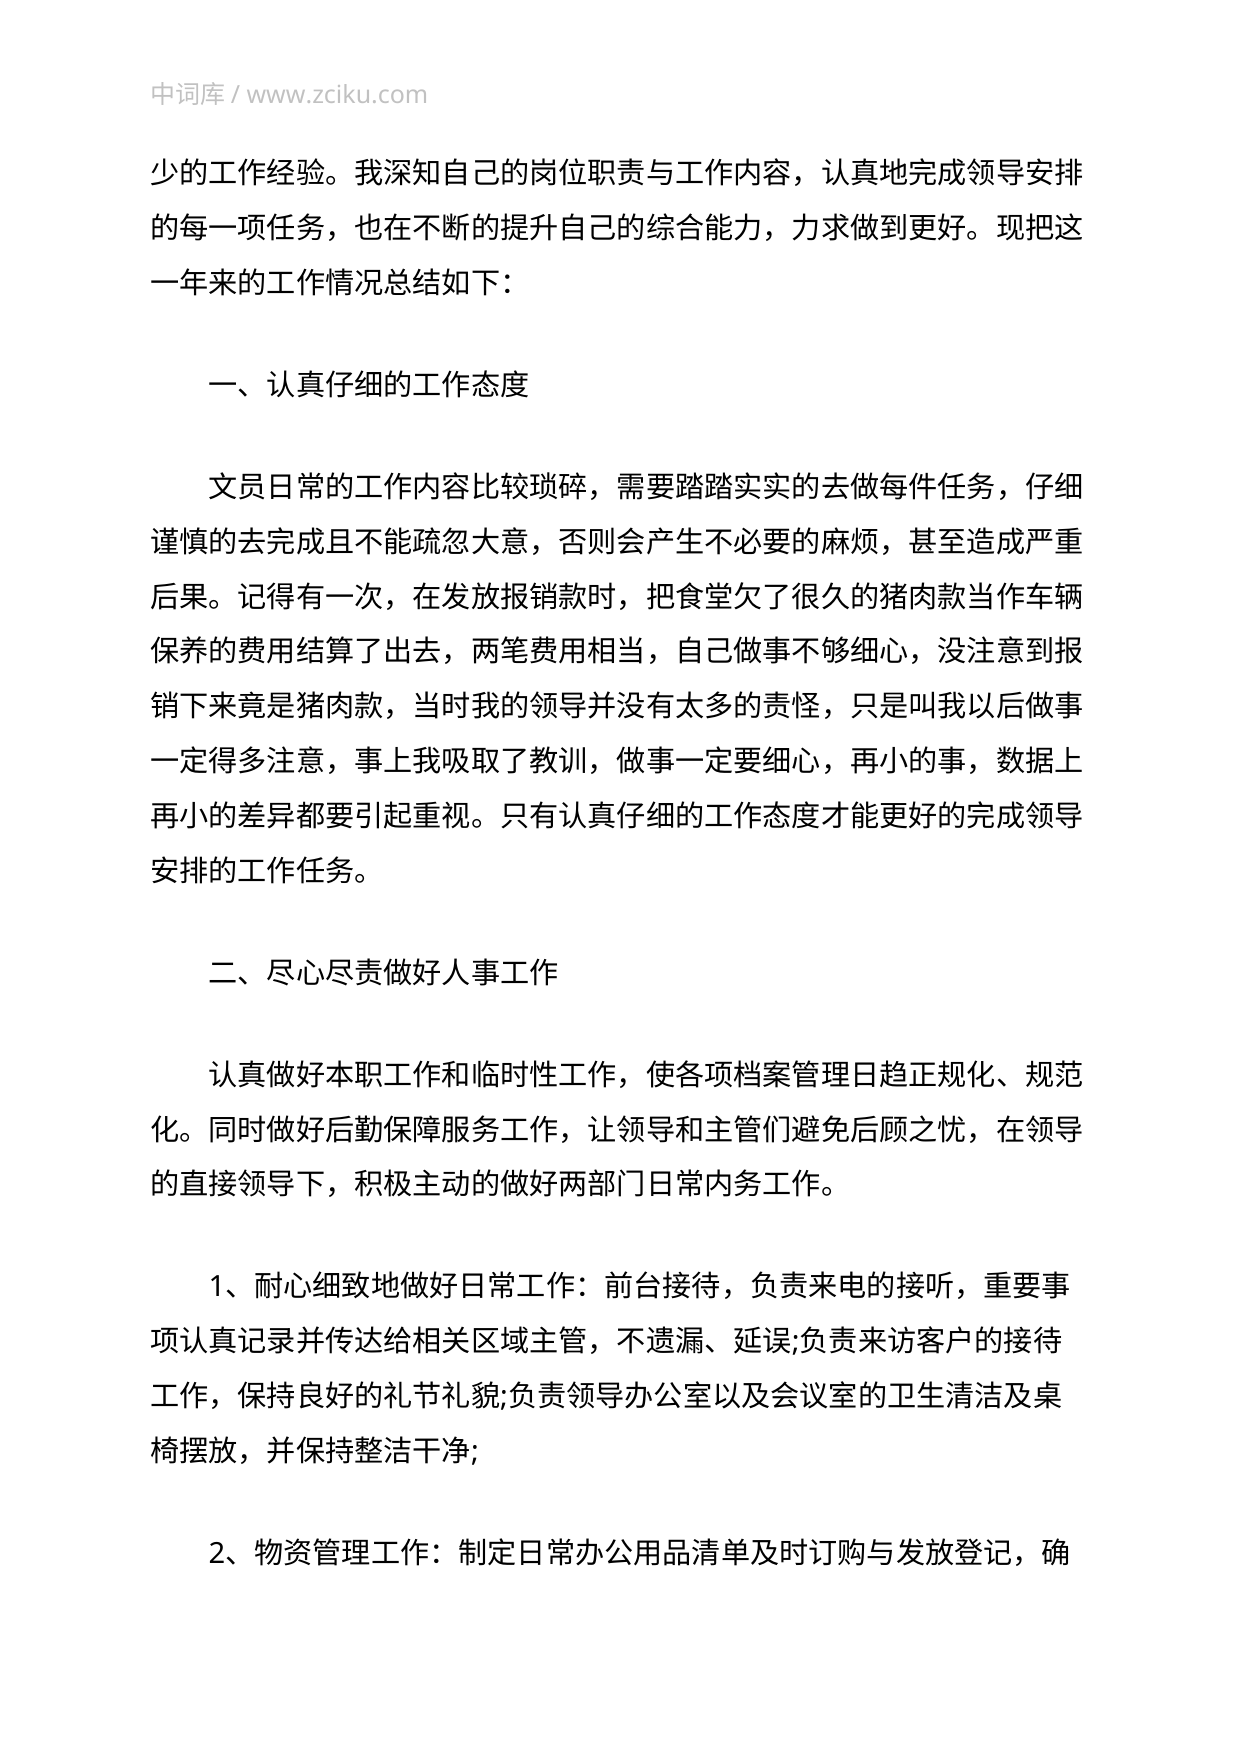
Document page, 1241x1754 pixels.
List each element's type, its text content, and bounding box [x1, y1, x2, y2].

text 1、耐心细致地做好日常工作：前台接待，负责来电的接听，重要事项认真记录并传达给相关区域主管，不遗漏、延误;负责来访客户的接待工作，保持良好的礼节礼貌;负责领导办公室以及会议室的卫生清洁及桌椅摆放，并保持整洁干净; [150, 1263, 1090, 1470]
text 认真做好本职工作和临时性工作，使各项档案管理日趋正规化、规范化。同时做好后勤保障服务工作，让领导和主管们避免后顾之忧，在领导的直接领导下，积极主动的做好两部门日常内务工作。 [150, 1051, 1090, 1203]
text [150, 150, 1090, 302]
text 文员日常的工作内容比较琐碎，需要踏踏实实的去做每件任务，仔细谨慎的去完成且不能疏忽大意，否则会产生不必要的麻烦，甚至造成严重后果。记得有一次，在发放报销款时，把食堂欠了很久的猪肉款当作车辆保养的费用结算了出去，两笔费用相当，自己做事不够细心，没注意到报销下来竟是猪肉款，当时我的领导并没有太多的责怪，只是叫我以后做事一定得多注意，事上我吸取了教训，做事一定要细心，再小的事，数据上再小的差异都要引起重视。只有认真仔细的工作态度才能更好的完成领导安排的工作任务。 [150, 463, 1090, 890]
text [150, 1530, 1090, 1572]
text 一、认真仔细的工作态度 [150, 362, 1090, 404]
text 二、尽心尽责做好人事工作 [150, 949, 1090, 992]
